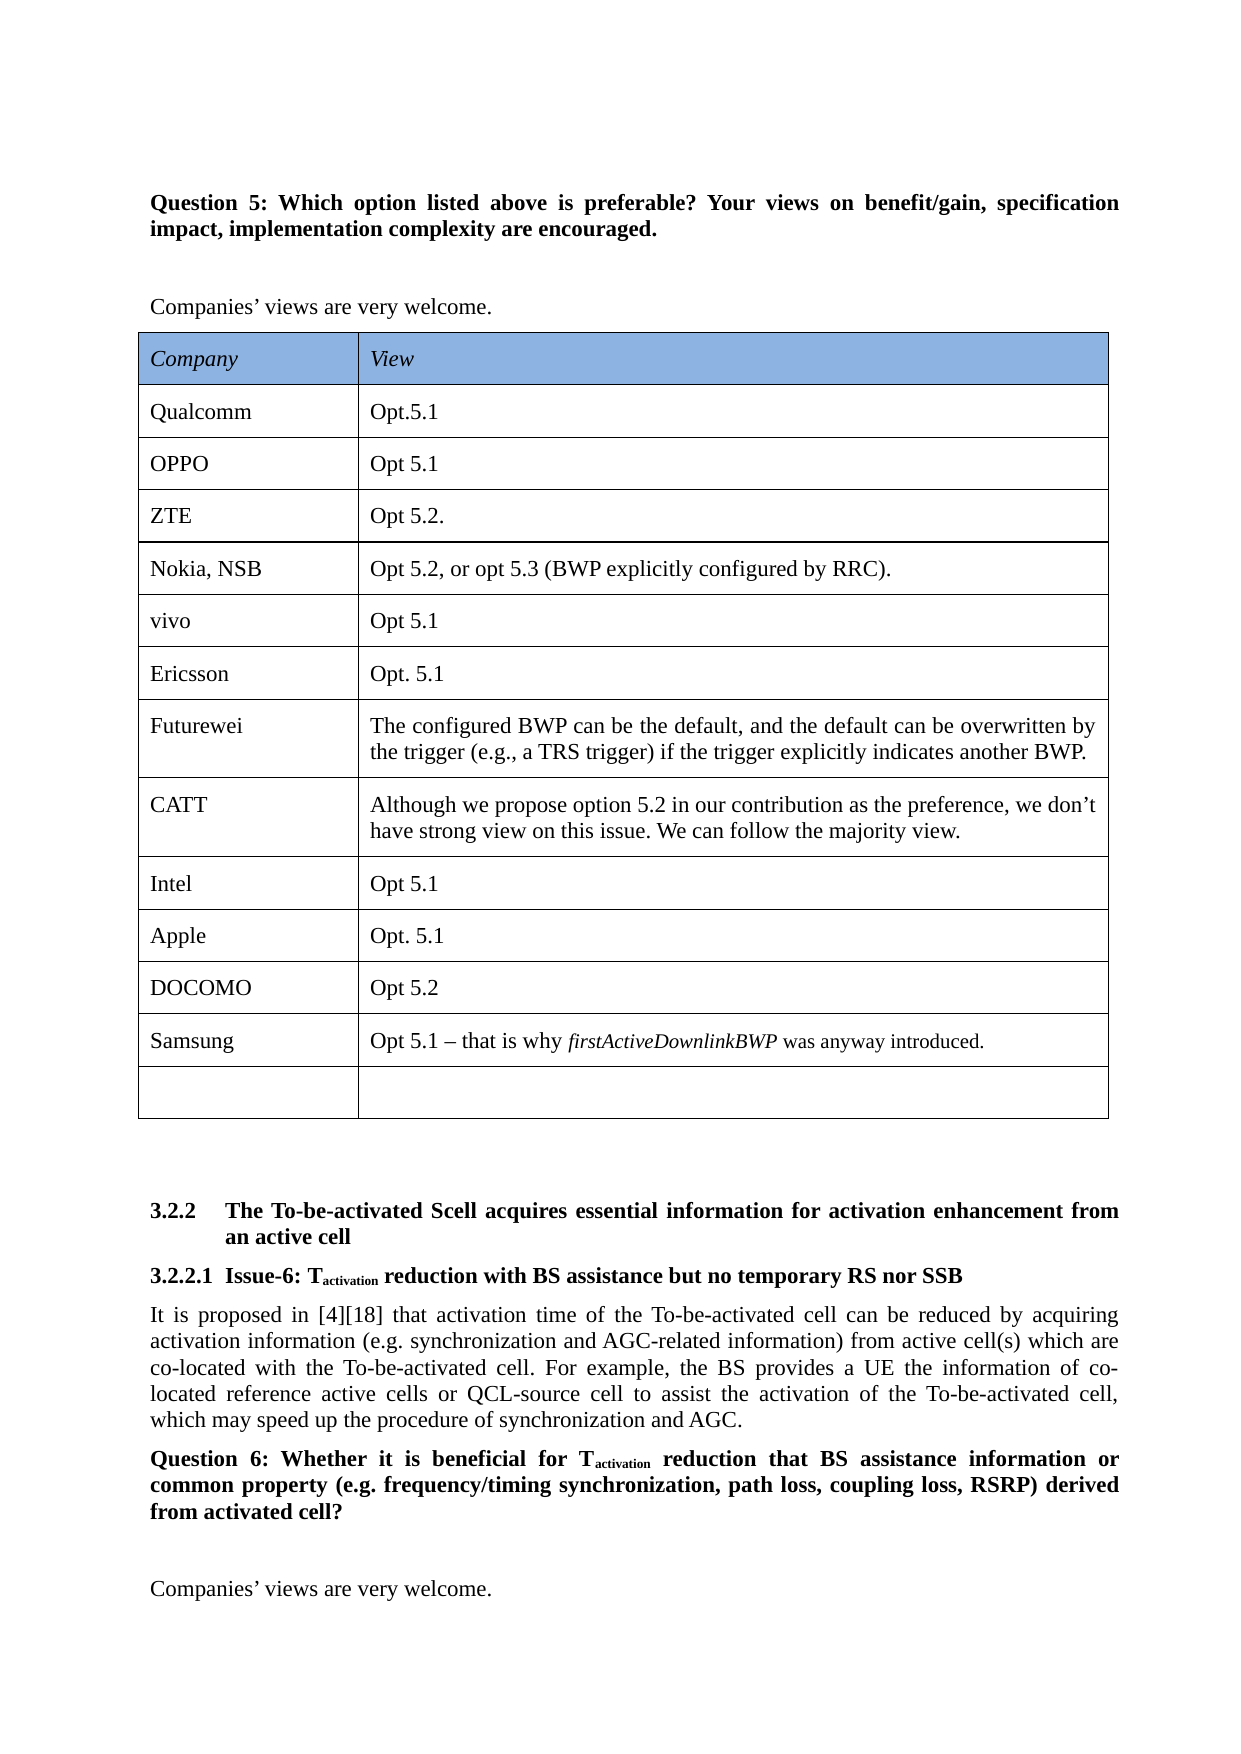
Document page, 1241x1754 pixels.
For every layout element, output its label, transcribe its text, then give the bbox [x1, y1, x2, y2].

table_cell CATT [139, 778, 358, 856]
text It is proposed in [4][18] that activation time of the To-be-activated cell can be reduced by acquiring activation information (e.g. synchronization and AGC-related information) from active cell(s) which are co-located with the To-be-activated cell. For example, the BS provides a UE the information of co-located reference active cells or QCL-source cell to assist the activation of the To-be-activated cell, which may speed up the procedure of synchronization and AGC. [150, 1301, 1120, 1433]
text Question 5: Which option listed above is preferable? Your views on benefit/gain, specification impact, implementation complexity are encouraged. [150, 189, 1120, 242]
text Companies’ views are very welcome. [150, 1576, 1120, 1602]
table_cell Opt 5.1 [359, 857, 1108, 908]
table_cell Opt. 5.1 [359, 910, 1108, 961]
table_cell Intel [139, 857, 358, 908]
table_cell The configured BWP can be the default, and the default can be overwritten by the trigger (e.g., a TRS trigger) if the trigger explicitly indicates another BWP. [359, 700, 1108, 777]
table_cell Futurewei [139, 700, 358, 777]
table_cell OPPO [139, 438, 358, 489]
table_cell Opt 5.1 [359, 438, 1108, 489]
text Companies’ views are very welcome. [150, 293, 1120, 319]
table_cell Opt 5.2, or opt 5.3 (BWP explicitly configured by RRC). [359, 543, 1108, 594]
text Question 6: Whether it is beneficial for Tactivation reduction that BS assistance information or common property (e.g. frequency/timing synchronization, path loss, coupling loss, RSRP) derived from activated cell? [150, 1445, 1120, 1524]
table_cell Opt 5.2. [359, 490, 1108, 541]
table_cell Opt 5.1 [359, 595, 1108, 646]
table_cell Although we propose option 5.2 in our contribution as the preference, we don’t have strong view on this issue. We can follow the majority view. [359, 778, 1108, 856]
table_cell Nokia, NSB [139, 543, 358, 594]
table_header Company [139, 333, 358, 384]
table_cell Qualcomm [139, 385, 358, 437]
table_cell Opt 5.2 [359, 962, 1108, 1013]
table_cell ZTE [139, 490, 358, 541]
table_cell vivo [139, 595, 358, 646]
table_header View [359, 333, 1108, 384]
subtitle Issue-6: Tactivation reduction with BS assistance but no temporary RS nor SSB [150, 1262, 1120, 1288]
subtitle The To-be-activated Scell acquires essential information for activation enhancement from an active cell [150, 1197, 1120, 1249]
table_cell DOCOMO [139, 962, 358, 1013]
table_cell Opt. 5.1 [359, 647, 1108, 698]
table_cell Ericsson [139, 647, 358, 698]
table_cell Opt.5.1 [359, 385, 1108, 437]
table_cell Opt 5.1 – that is why firstActiveDownlinkBWP was anyway introduced. [359, 1014, 1108, 1066]
table_cell Apple [139, 910, 358, 961]
table_cell [359, 1067, 1108, 1118]
table_cell Samsung [139, 1014, 358, 1066]
table_cell [139, 1067, 358, 1118]
